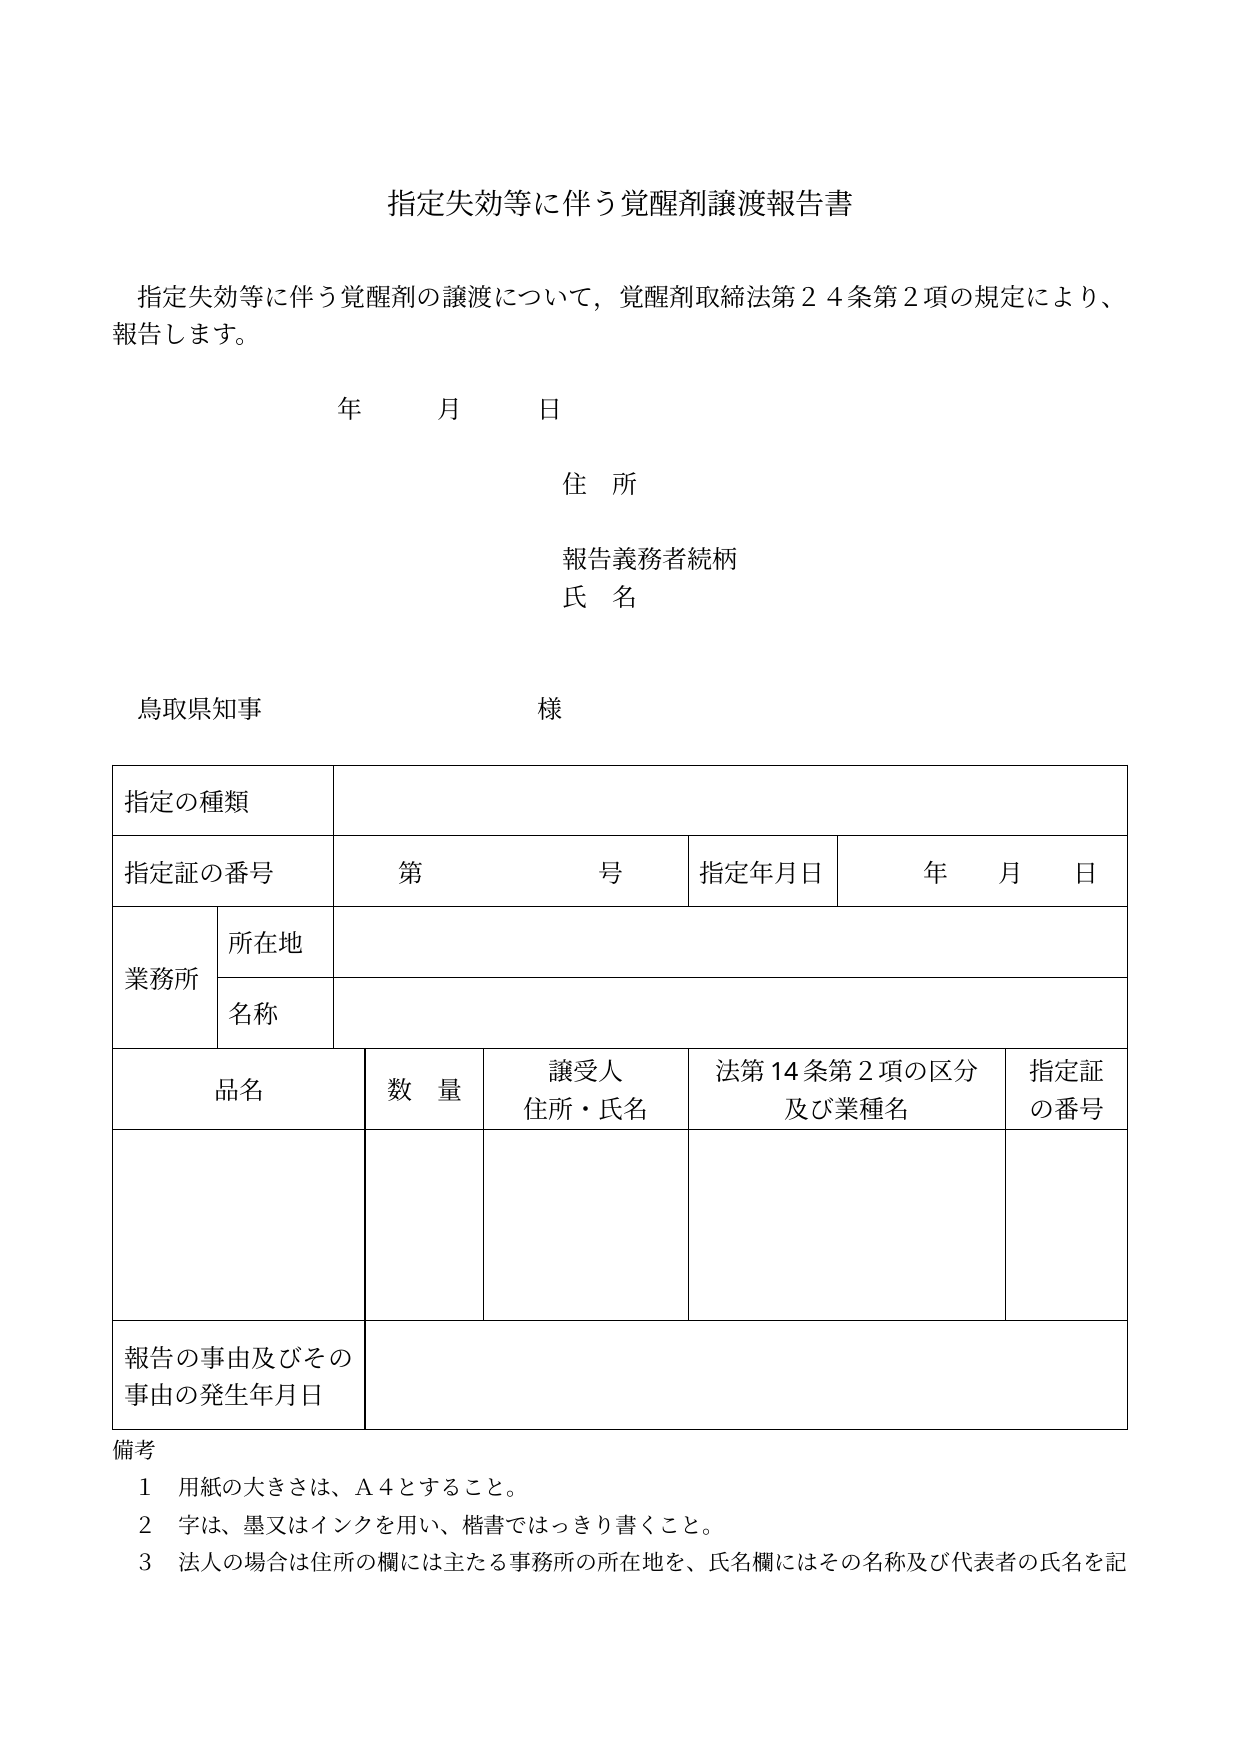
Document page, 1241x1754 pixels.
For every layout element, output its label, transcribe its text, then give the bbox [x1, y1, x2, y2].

table_cell 報告の事由及びその事由の発生年月日 [113, 1321, 364, 1429]
table_cell 指定証の番号 [1006, 1049, 1127, 1129]
text 年 月 日 [112, 389, 1128, 427]
table_cell [689, 1130, 1005, 1320]
text 住 所 [112, 464, 1128, 502]
table_header 指定の種類 [113, 766, 333, 835]
table_cell 第 号 [334, 836, 688, 906]
table_cell 年 月 日 [838, 836, 1127, 906]
text １ 用紙の大きさは、Ａ４とすること。 [112, 1467, 1128, 1505]
table_cell 品名 [113, 1049, 364, 1129]
table_cell [366, 1130, 483, 1320]
table_cell [334, 978, 1127, 1048]
table_cell 法第14条第２項の区分 及び業種名 [689, 1049, 1005, 1129]
table_cell 名称 [218, 978, 333, 1048]
text ２ 字は、墨又はインクを用い、楷書ではっきり書くこと。 [112, 1505, 1128, 1542]
text 鳥取県知事 様 [112, 689, 1128, 727]
text 指定失効等に伴う覚醒剤の譲渡について，覚醒剤取締法第２４条第２項の規定により、報告します。 [112, 277, 1128, 352]
table_cell 譲受人 住所・氏名 [484, 1049, 688, 1129]
table_cell [1006, 1130, 1127, 1320]
text 指定失効等に伴う覚醒剤譲渡報告書 [112, 164, 1128, 239]
table_cell [334, 907, 1127, 977]
table_cell [366, 1321, 1127, 1429]
table_cell 指定年月日 [689, 836, 837, 906]
table_cell 指定証の番号 [113, 836, 333, 906]
table_cell [113, 1130, 364, 1320]
table_cell 業務所 [113, 907, 217, 1048]
text 報告義務者続柄 [112, 539, 1128, 577]
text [134, 1542, 1128, 1580]
text 備考 [112, 1430, 1128, 1467]
table_cell [484, 1130, 688, 1320]
table_cell 所在地 [218, 907, 333, 977]
table_cell 数 量 [366, 1049, 483, 1129]
table_header [334, 766, 1127, 835]
text 氏 名 [112, 577, 1128, 614]
